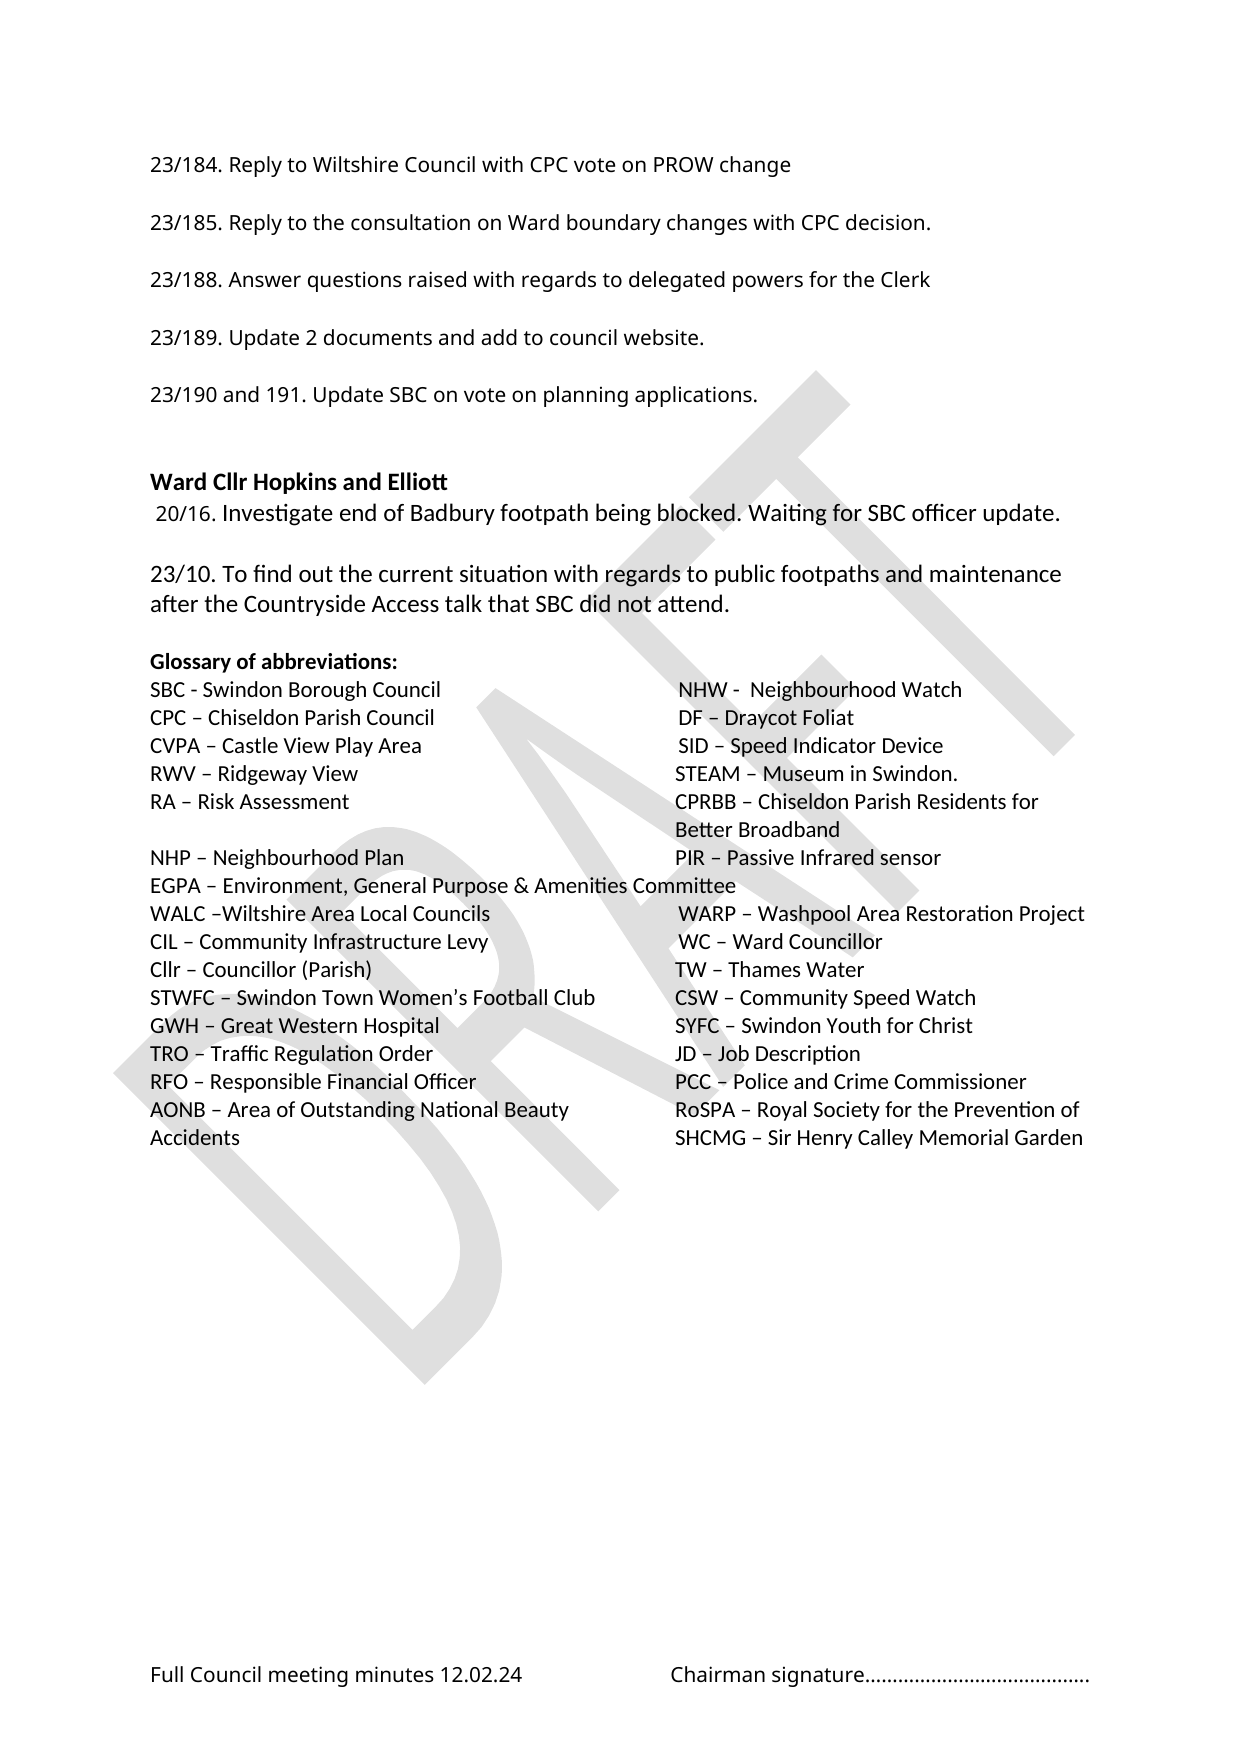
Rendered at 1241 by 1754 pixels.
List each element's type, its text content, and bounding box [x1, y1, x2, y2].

text 23/10. To find out the current situation with regards to public footpaths and maintenance after the Countryside Access talk that SBC did not attend. [150, 558, 1090, 619]
text RFO – Responsible Financial Officer PCC – Police and Crime Commissioner [150, 1067, 1090, 1095]
text EGPA – Environment, General Purpose & Amenities Committee [150, 871, 1090, 899]
text SBC - Swindon Borough Council NHW - Neighbourhood Watch [150, 675, 1090, 703]
text 23/189. Update 2 documents and add to council website. [150, 323, 1090, 351]
text Cllr – Councillor (Parish) TW – Thames Water [150, 955, 1090, 983]
text CVPA – Castle View Play Area SID – Speed Indicator Device [150, 731, 1090, 759]
text CPC – Chiseldon Parish Council DF – Draycot Foliat [150, 703, 1090, 731]
text NHP – Neighbourhood Plan PIR – Passive Infrared sensor [150, 843, 1090, 871]
text Glossary of abbreviations: [150, 647, 1090, 675]
text CIL – Community Infrastructure Levy WC – Ward Councillor [150, 927, 1090, 955]
text 20/16. Investigate end of Badbury footpath being blocked. Waiting for SBC officer update. [150, 497, 1090, 527]
text 23/188. Answer questions raised with regards to delegated powers for the Clerk [150, 265, 1090, 294]
text WALC –Wiltshire Area Local Councils WARP – Washpool Area Restoration Project [150, 899, 1090, 927]
subtitle Ward Cllr Hopkins and Elliott [150, 466, 1090, 497]
text 23/185. Reply to the consultation on Ward boundary changes with CPC decision. [150, 208, 1090, 236]
text RA – Risk Assessment CPRBB – Chiseldon Parish Residents for Better Broadband [150, 787, 1090, 843]
text 23/184. Reply to Wiltshire Council with CPC vote on PROW change [150, 150, 1090, 178]
text AONB – Area of Outstanding National Beauty RoSPA – Royal Society for the Prevention of Accidents SHCMG – Sir Henry Calley Memorial Garden [150, 1095, 1090, 1151]
text STWFC – Swindon Town Women’s Football Club CSW – Community Speed Watch [150, 983, 1090, 1011]
text TRO – Traffic Regulation Order JD – Job Description [150, 1039, 1090, 1067]
text RWV – Ridgeway View STEAM – Museum in Swindon. [150, 759, 1090, 787]
text GWH – Great Western Hospital SYFC – Swindon Youth for Christ [150, 1011, 1090, 1039]
text 23/190 and 191. Update SBC on vote on planning applications. [150, 380, 1090, 409]
